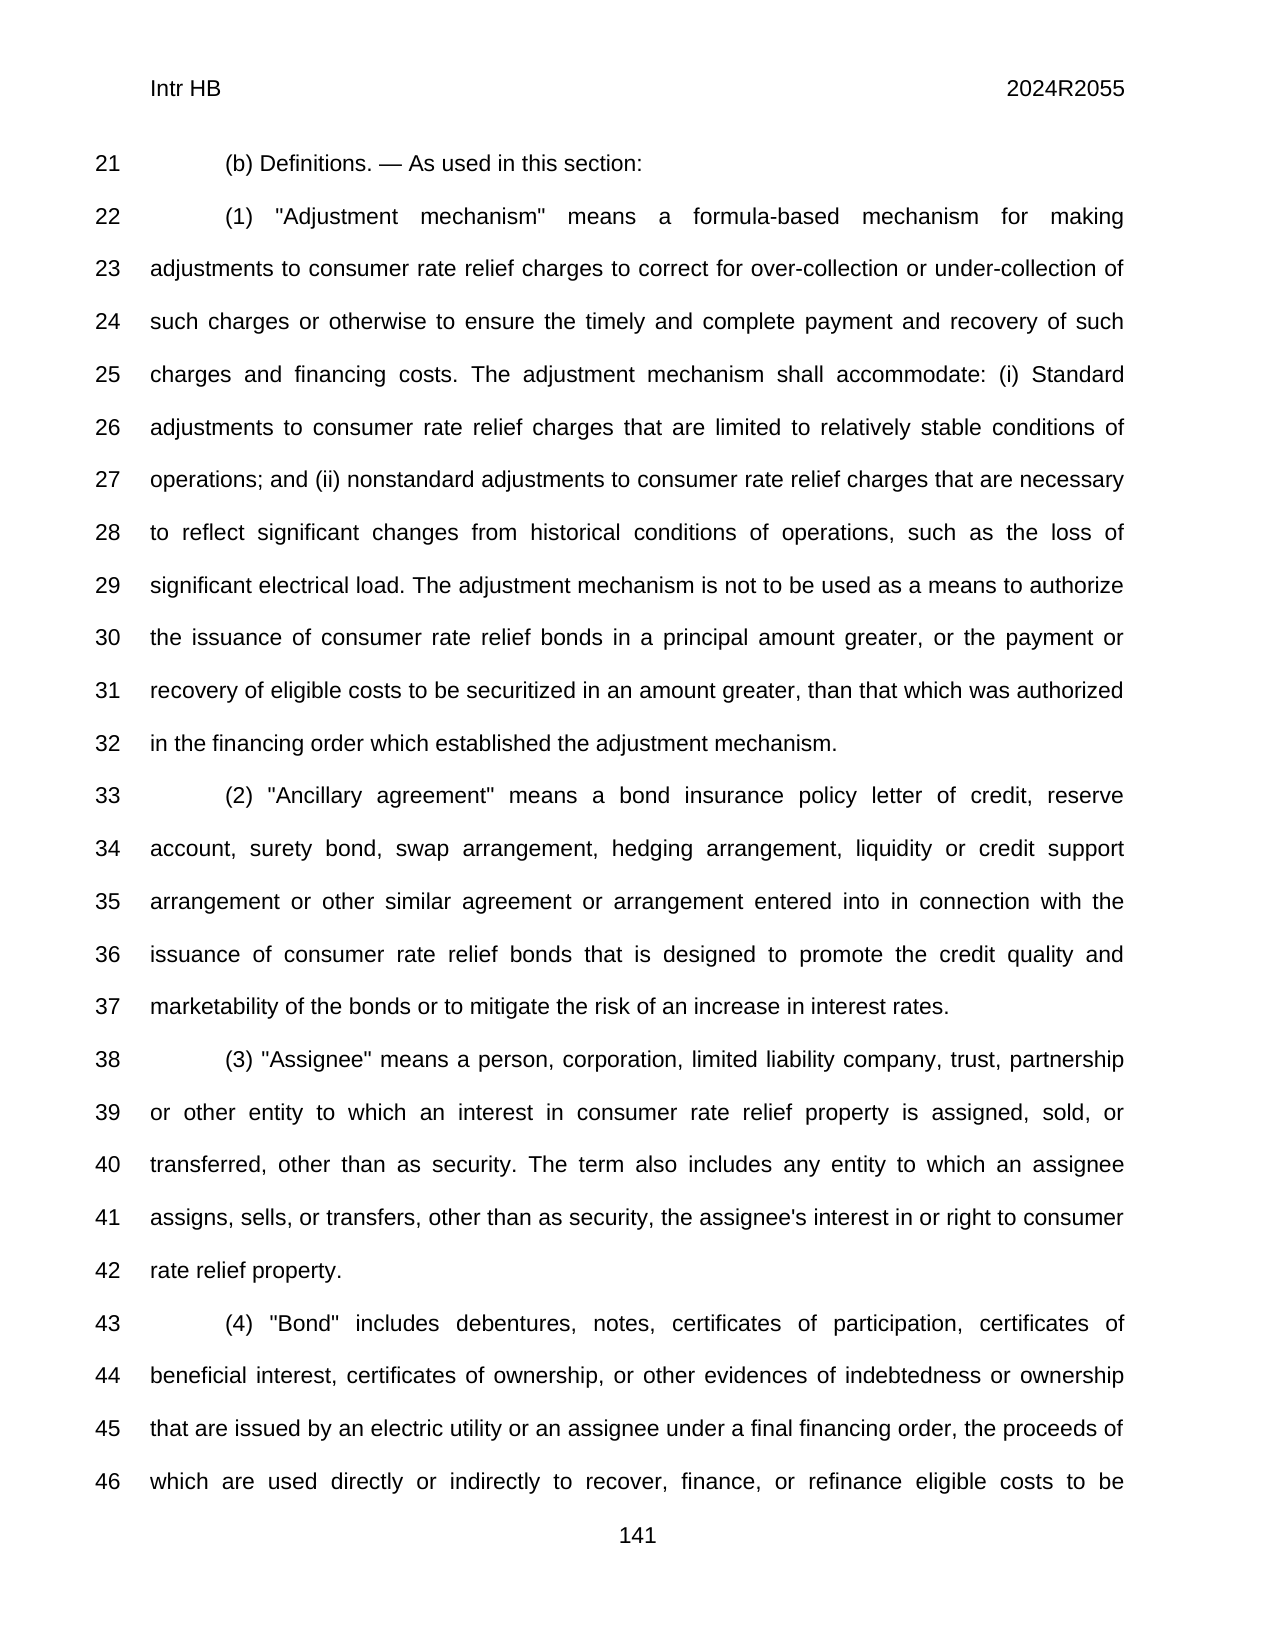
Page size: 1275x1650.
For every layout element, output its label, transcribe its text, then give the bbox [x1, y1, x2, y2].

text (2) "Ancillary agreement" means a bond insurance policy letter of credit, reserve account, surety bond, swap arrangement, hedging arrangement, liquidity or credit support arrangement or other similar agreement or arrangement entered into in connection with the issuance of consumer rate relief bonds that is designed to promote the credit quality and marketability of the bonds or to mitigate the risk of an increase in interest rates. [150, 782, 1125, 1020]
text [150, 1309, 1125, 1494]
text (1) "Adjustment mechanism" means a formula-based mechanism for making adjustments to consumer rate relief charges to correct for over-collection or under-collection of such charges or otherwise to ensure the timely and complete payment and recovery of such charges and financing costs. The adjustment mechanism shall accommodate: (i) Standard adjustments to consumer rate relief charges that are limited to relatively stable conditions of operations; and (ii) nonstandard adjustments to consumer rate relief charges that are necessary to reflect significant changes from historical conditions of operations, such as the loss of significant electrical load. The adjustment mechanism is not to be used as a means to authorize the issuance of consumer rate relief bonds in a principal amount greater, or the payment or recovery of eligible costs to be securitized in an amount greater, than that which was authorized in the financing order which established the adjustment mechanism. [150, 203, 1125, 756]
text (b) Definitions. — As used in this section: [150, 150, 1125, 176]
text (3) "Assignee" means a person, corporation, limited liability company, trust, partnership or other entity to which an interest in consumer rate relief property is assigned, sold, or transferred, other than as security. The term also includes any entity to which an assignee assigns, sells, or transfers, other than as security, the assignee's interest in or right to consumer rate relief property. [150, 1046, 1125, 1283]
